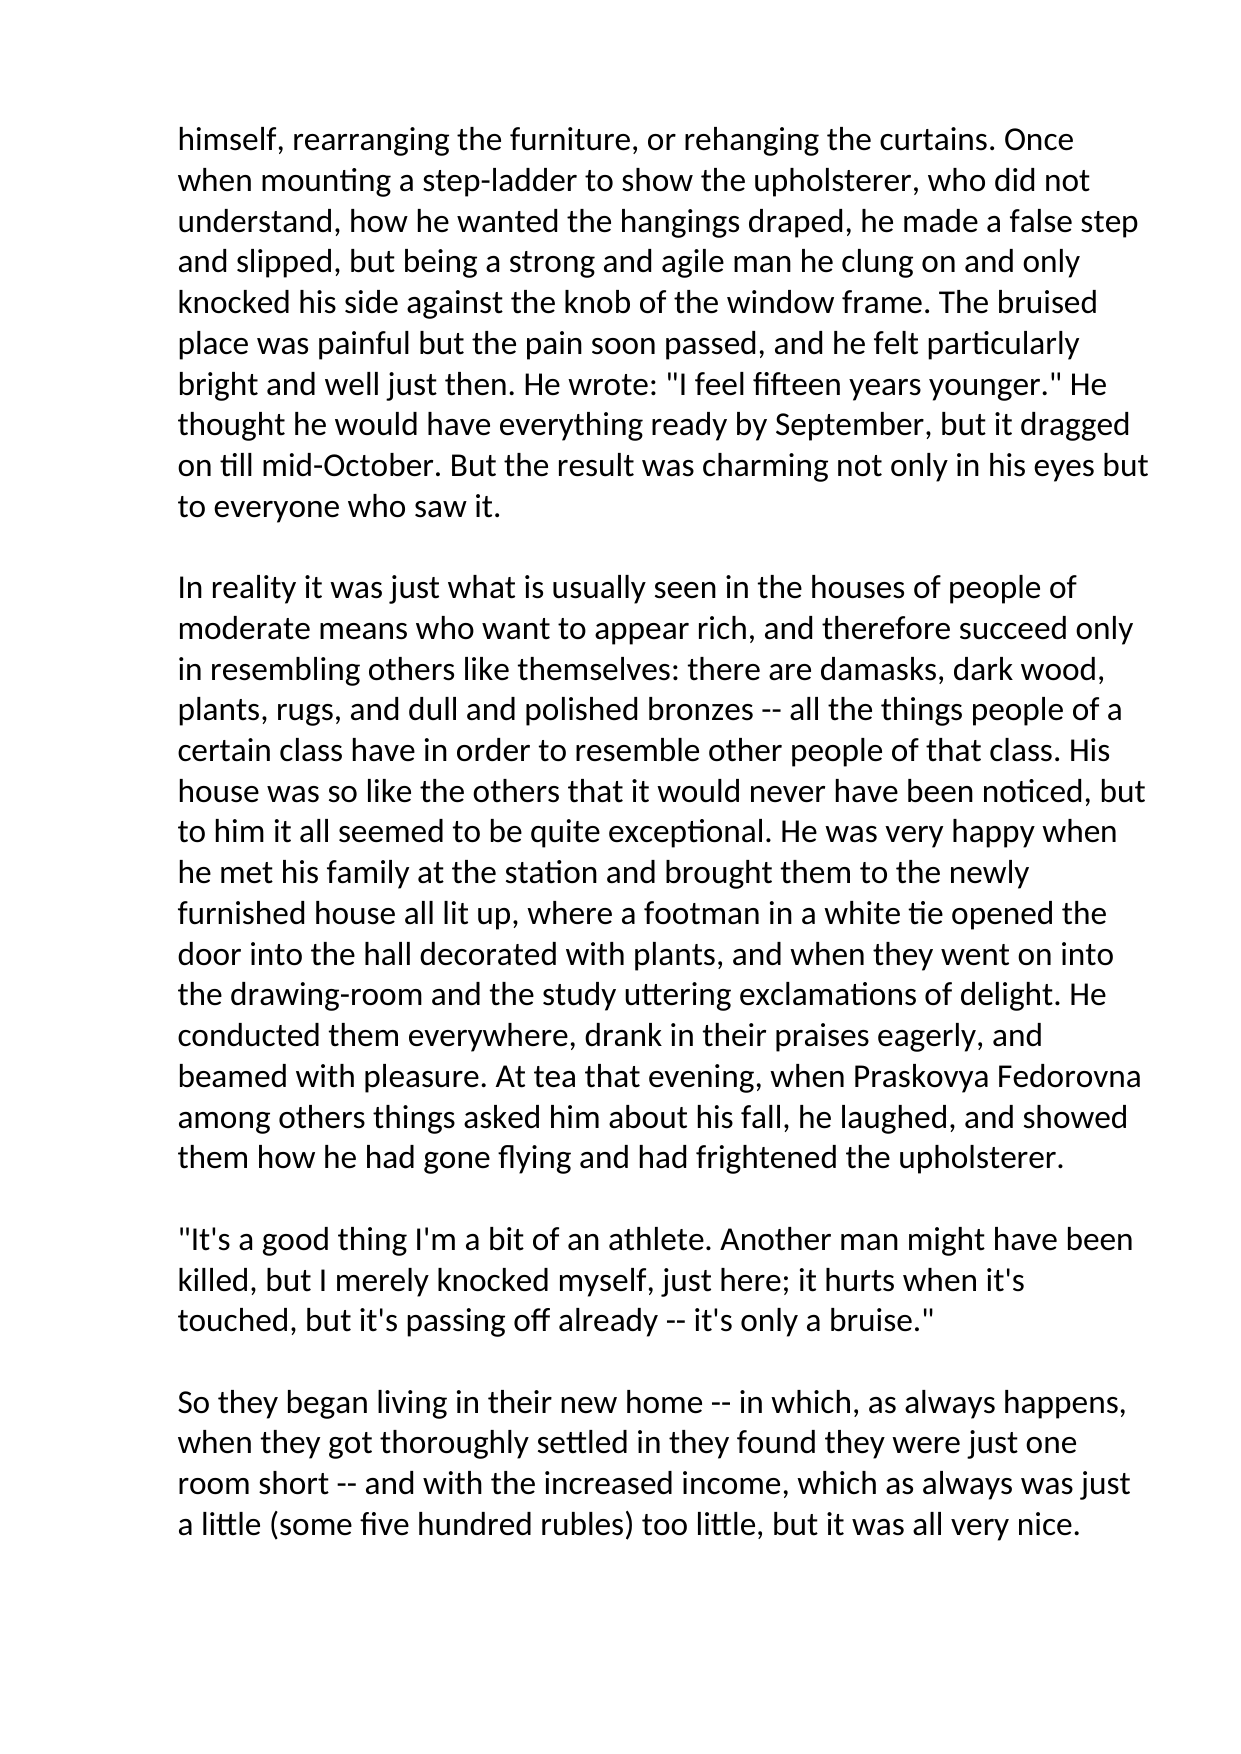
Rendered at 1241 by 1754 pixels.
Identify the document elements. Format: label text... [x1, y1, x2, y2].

text So they began living in their new home -- in which, as always happens, when they got thoroughly settled in they found they were just one room short -- and with the increased income, which as always was just a little (some five hundred rubles) too little, but it was all very nice. [177, 1381, 1152, 1544]
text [177, 118, 1152, 525]
text "It's a good thing I'm a bit of an athlete. Another man might have been killed, but I merely knocked myself, just here; it hurts when it's touched, but it's passing off already -- it's only a bruise." [177, 1218, 1152, 1340]
text In reality it was just what is usually seen in the houses of people of moderate means who want to appear rich, and therefore succeed only in resembling others like themselves: there are damasks, dark wood, plants, rugs, and dull and polished bronzes -- all the things people of a certain class have in order to resemble other people of that class. His house was so like the others that it would never have been noticed, but to him it all seemed to be quite exceptional. He was very happy when he met his family at the station and brought them to the newly furnished house all lit up, where a footman in a white tie opened the door into the hall decorated with plants, and when they went on into the drawing-room and the study uttering exclamations of delight. He conducted them everywhere, drank in their praises eagerly, and beamed with pleasure. At tea that evening, when Praskovya Fedorovna among others things asked him about his fall, he laughed, and showed them how he had gone flying and had frightened the upholsterer. [177, 566, 1152, 1177]
